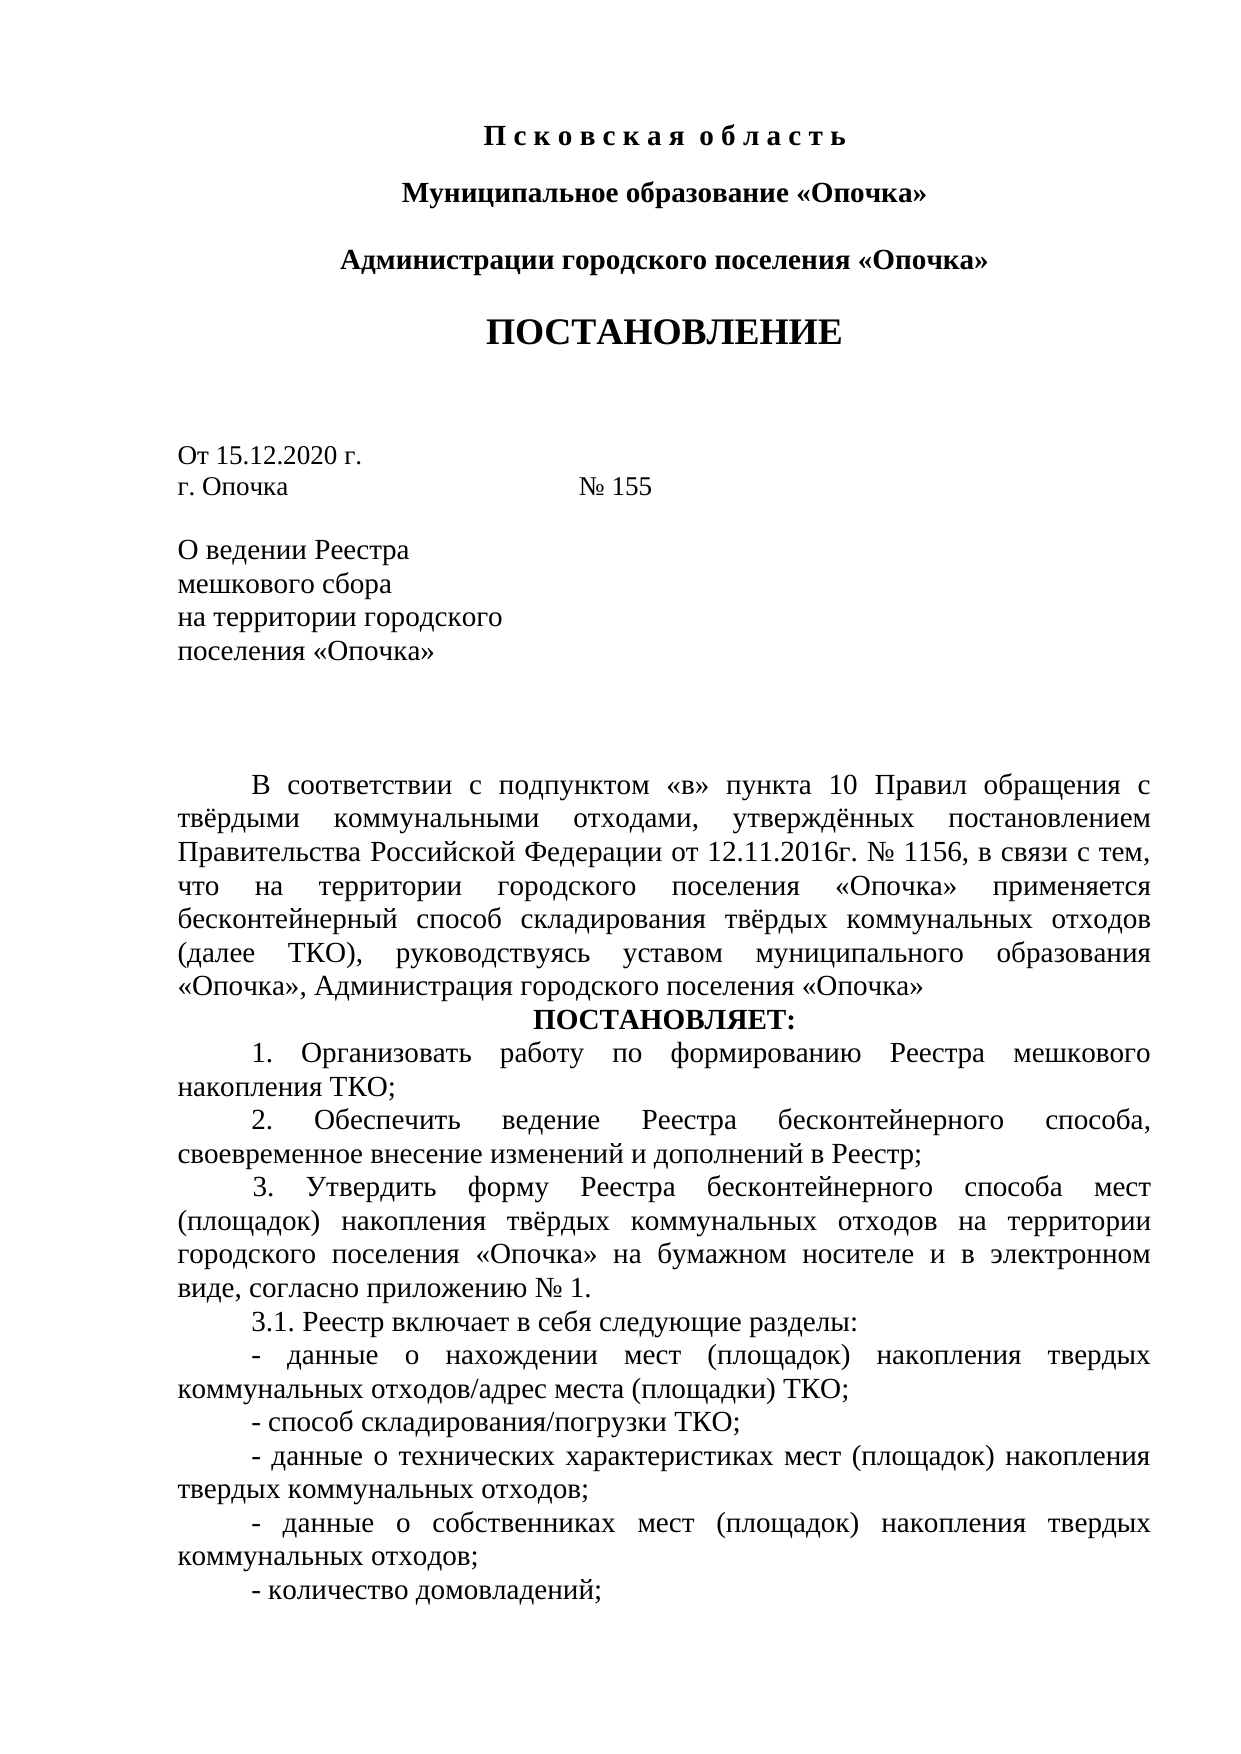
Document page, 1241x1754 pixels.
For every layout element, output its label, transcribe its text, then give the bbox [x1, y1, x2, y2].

text О ведении Реестра [177, 532, 1152, 566]
text - способ складирования/погрузки ТКО; [177, 1404, 1152, 1438]
text 2. Обеспечить ведение Реестра бесконтейнерного способа, своевременное внесение изменений и дополнений в Реестр; [177, 1102, 1152, 1169]
text на территории городского [177, 599, 1152, 633]
text От 15.12.2020 г. [177, 439, 1152, 470]
text В соответствии с подпунктом «в» пункта 10 Правил обращения с твёрдыми коммунальными отходами, утверждённых постановлением Правительства Российской Федерации от 12.11.2016г. № 1156, в связи с тем, что на территории городского поселения «Опочка» применяется бесконтейнерный способ складирования твёрдых коммунальных отходов (далее ТКО), руководствуясь уставом муниципального образования «Опочка», Администрация городского поселения «Опочка» [177, 767, 1152, 1002]
text ПОСТАНОВЛЯЕТ: [177, 1002, 1152, 1035]
text 1. Организовать работу по формированию Реестра мешкового накопления ТКО; [177, 1035, 1152, 1102]
text Администрации городского поселения «Опочка» [177, 242, 1152, 276]
text мешкового сбора [177, 566, 1152, 599]
text г. Опочка № 155 [177, 470, 1152, 501]
text - данные о нахождении мест (площадок) накопления твердых коммунальных отходов/адрес места (площадки) ТКО; [177, 1337, 1152, 1404]
text поселения «Опочка» [177, 633, 1152, 666]
text ПОСТАНОВЛЕНИЕ [177, 309, 1152, 353]
text 3. Утвердить форму Реестра бесконтейнерного способа мест (площадок) накопления твёрдых коммунальных отходов на территории городского поселения «Опочка» на бумажном носителе и в электронном виде, согласно приложению № 1. [177, 1169, 1152, 1304]
text П с к о в с к а я о б л а с т ь [177, 118, 1152, 152]
text - количество домовладений; [177, 1572, 1152, 1606]
text - данные о технических характеристиках мест (площадок) накопления твердых коммунальных отходов; [177, 1438, 1152, 1505]
text - данные о собственниках мест (площадок) накопления твердых коммунальных отходов; [177, 1505, 1152, 1572]
text 3.1. Реестр включает в себя следующие разделы: [177, 1304, 1152, 1337]
text Муниципальное образование «Опочка» [177, 175, 1152, 209]
